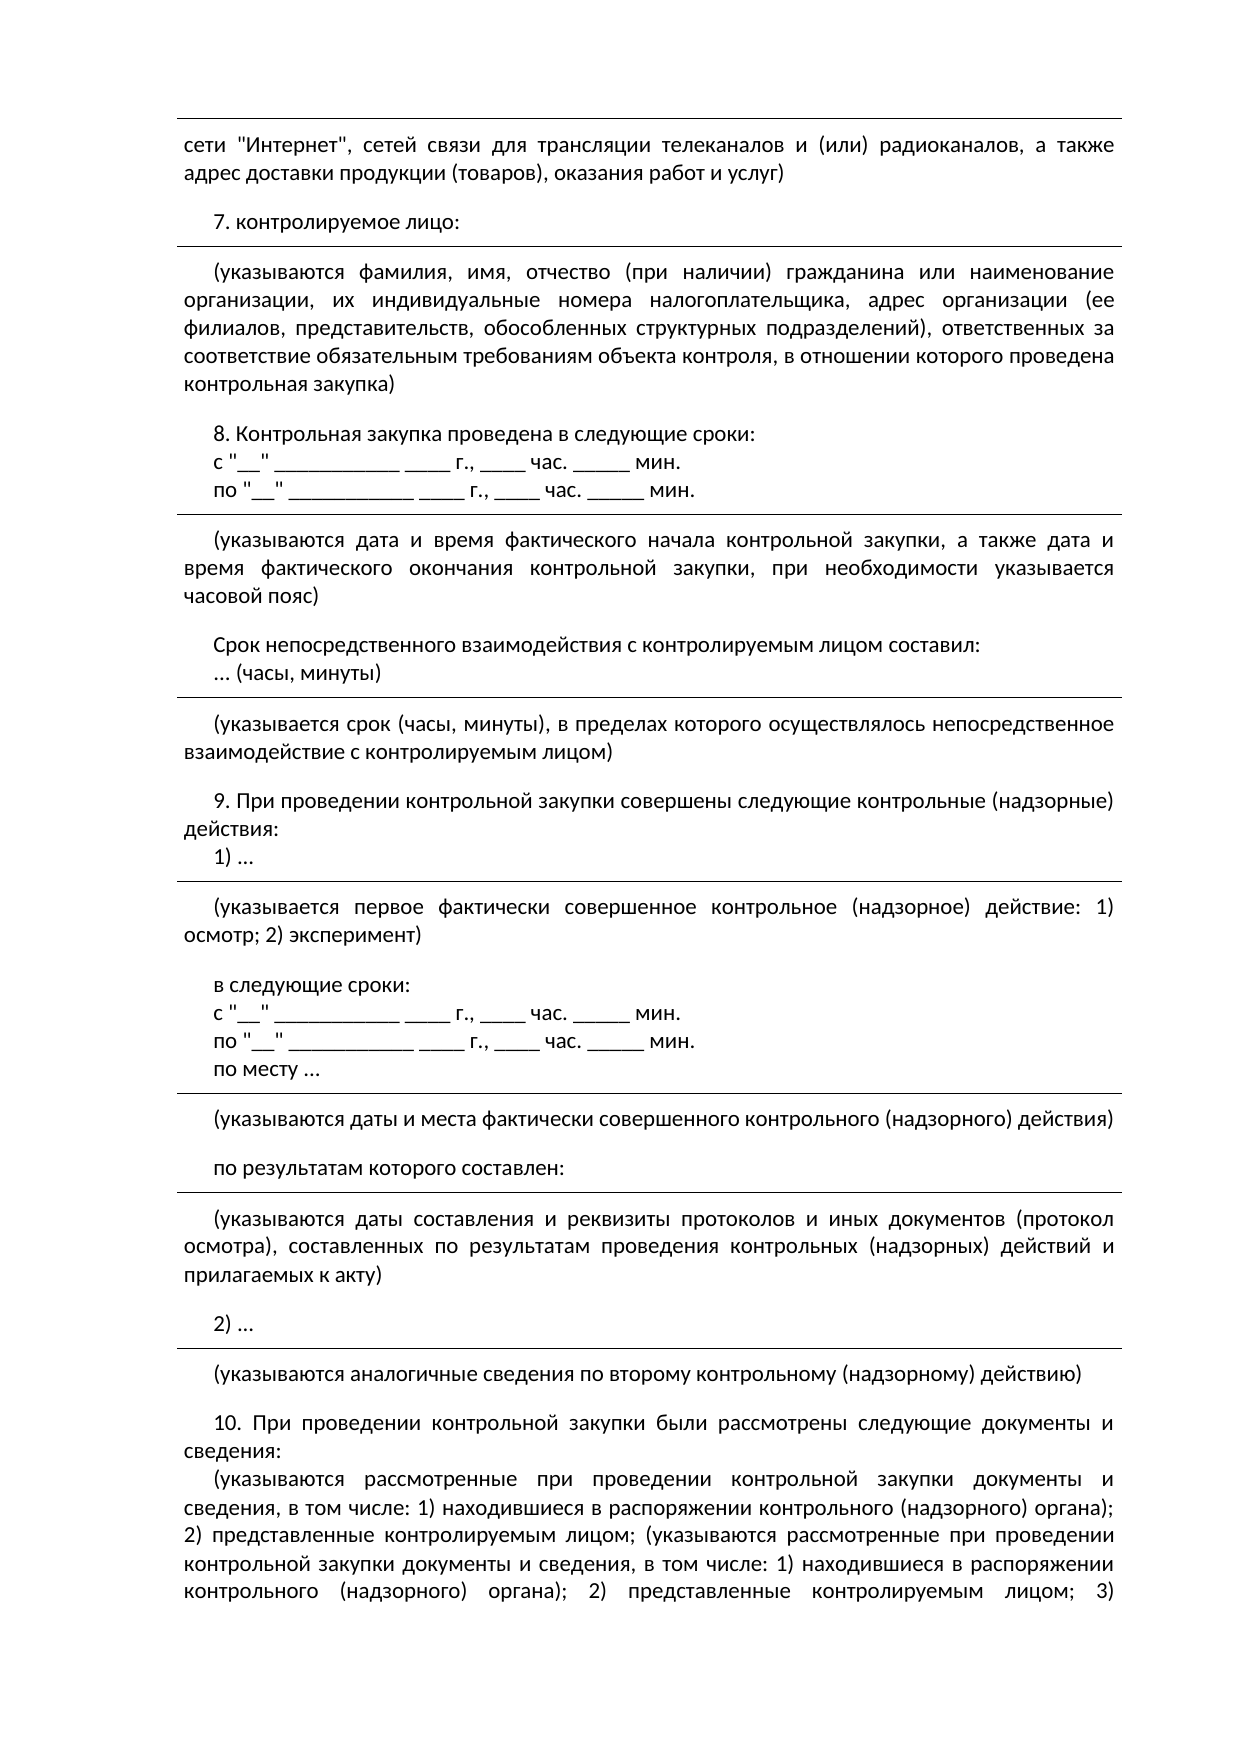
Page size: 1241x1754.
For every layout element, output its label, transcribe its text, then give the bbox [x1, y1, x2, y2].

table_cell Срок непосредственного взаимодействия с контролируемым лицом составил: ... (часы, минуты) [177, 620, 1122, 697]
table_cell (указывается первое фактически совершенное контрольное (надзорное) действие: 1) осмотр; 2) эксперимент) [177, 882, 1122, 959]
table_cell (указываются даты и места фактически совершенного контрольного (надзорного) действия) [177, 1094, 1122, 1143]
table_cell в следующие сроки: с "__" ___________ ____ г., ____ час. _____ мин. по "__" ___________ ____ г., ____ час. _____ мин. по месту ... [177, 959, 1122, 1092]
table_cell (указываются фамилия, имя, отчество (при наличии) гражданина или наименование организации, их индивидуальные номера налогоплательщика, адрес организации (ее филиалов, представительств, обособленных структурных подразделений), ответственных за соответствие обязательным требованиям объекта контроля, в отношении которого проведена контрольная закупка) [177, 247, 1122, 408]
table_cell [177, 1398, 1122, 1615]
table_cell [177, 119, 1122, 196]
table_cell 7. контролируемое лицо: [177, 196, 1122, 246]
table_cell 9. При проведении контрольной закупки совершены следующие контрольные (надзорные) действия: 1) ... [177, 775, 1122, 881]
table_cell (указываются аналогичные сведения по второму контрольному (надзорному) действию) [177, 1349, 1122, 1398]
table_cell по результатам которого составлен: [177, 1143, 1122, 1192]
table_cell (указывается срок (часы, минуты), в пределах которого осуществлялось непосредственное взаимодействие с контролируемым лицом) [177, 698, 1122, 775]
table_cell 2) ... [177, 1298, 1122, 1348]
table_cell (указываются дата и время фактического начала контрольной закупки, а также дата и время фактического окончания контрольной закупки, при необходимости указывается часовой пояс) [177, 515, 1122, 620]
table_cell 8. Контрольная закупка проведена в следующие сроки: с "__" ___________ ____ г., ____ час. _____ мин. по "__" ___________ ____ г., ____ час. _____ мин. [177, 408, 1122, 513]
table_cell (указываются даты составления и реквизиты протоколов и иных документов (протокол осмотра), составленных по результатам проведения контрольных (надзорных) действий и прилагаемых к акту) [177, 1193, 1122, 1298]
